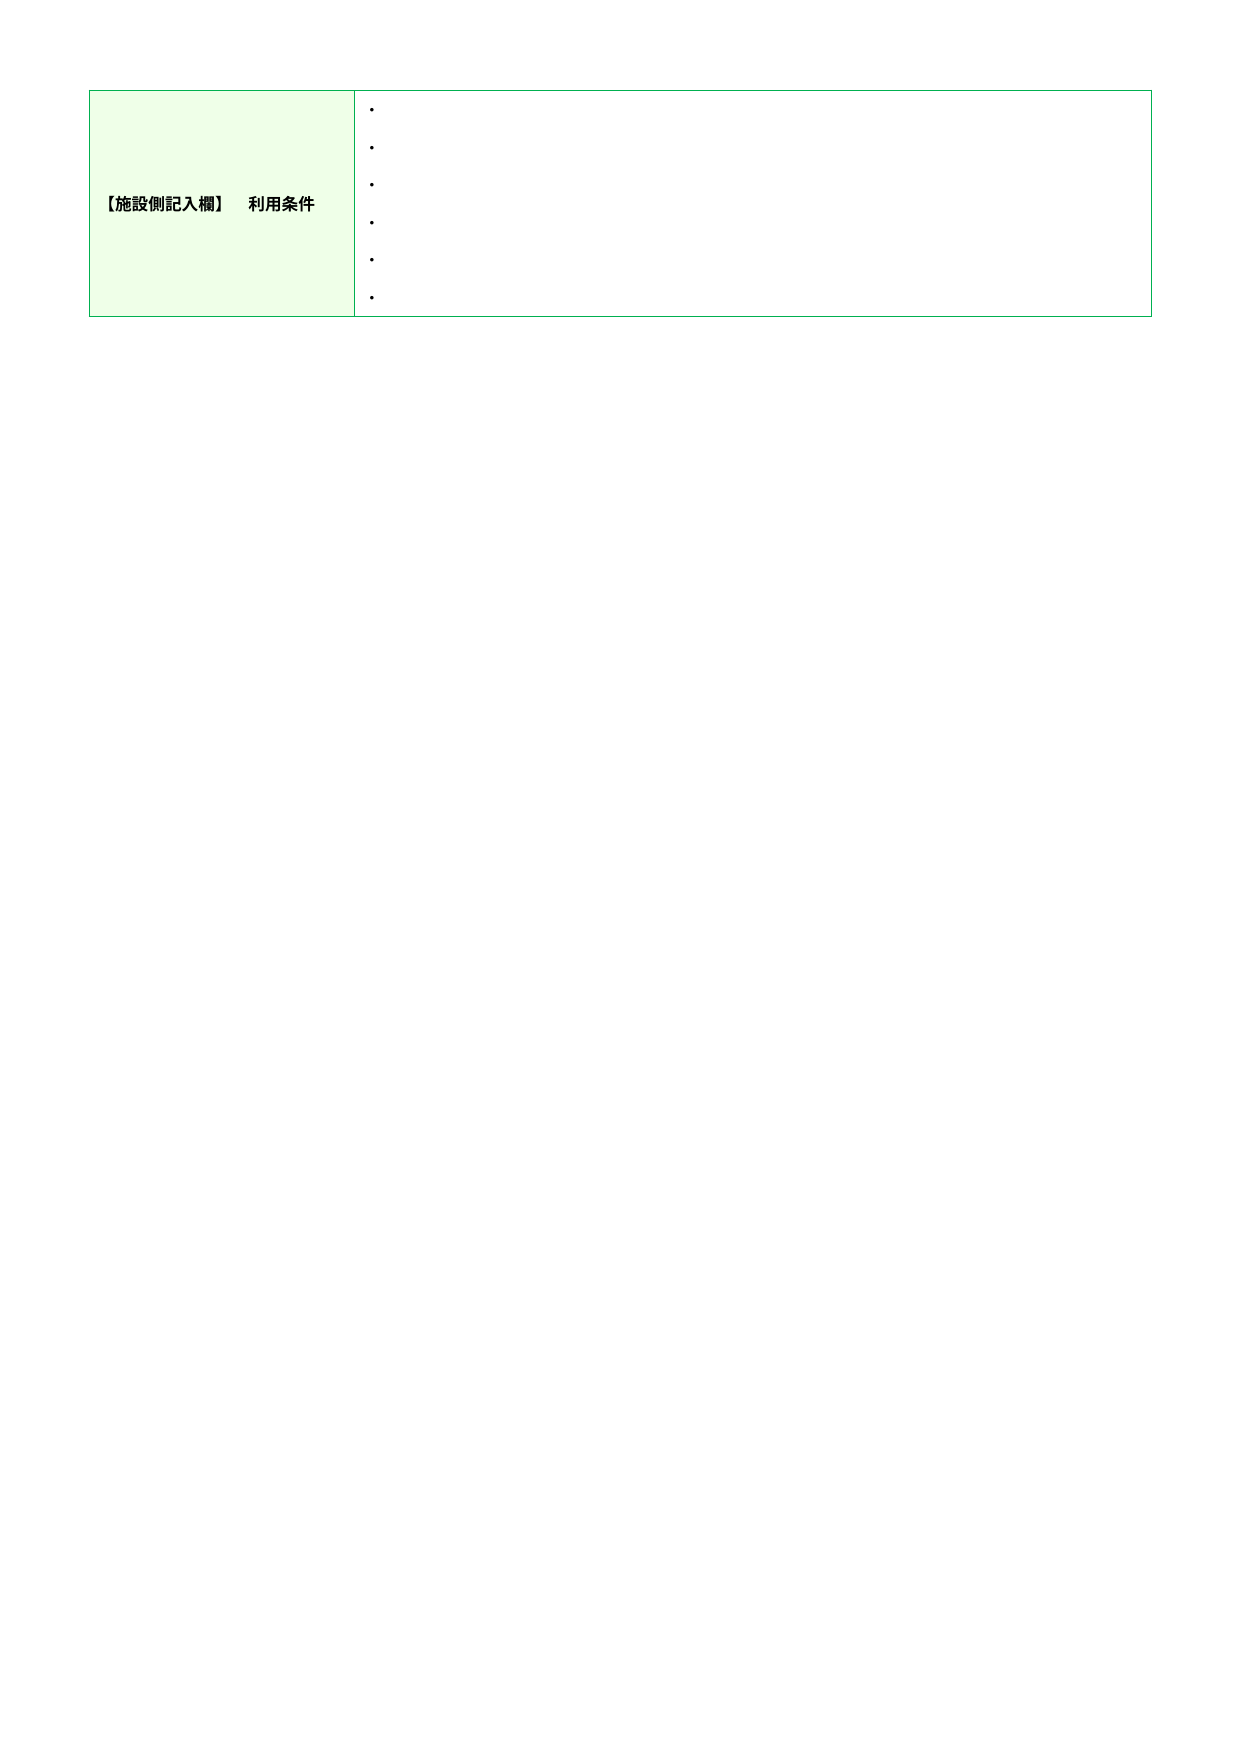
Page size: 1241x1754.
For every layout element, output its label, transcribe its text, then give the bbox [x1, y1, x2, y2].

table_header 【施設側記入欄】 利用条件 [90, 91, 354, 316]
table_header ・ ・ ・ ・ ・ ・ [355, 91, 1151, 316]
